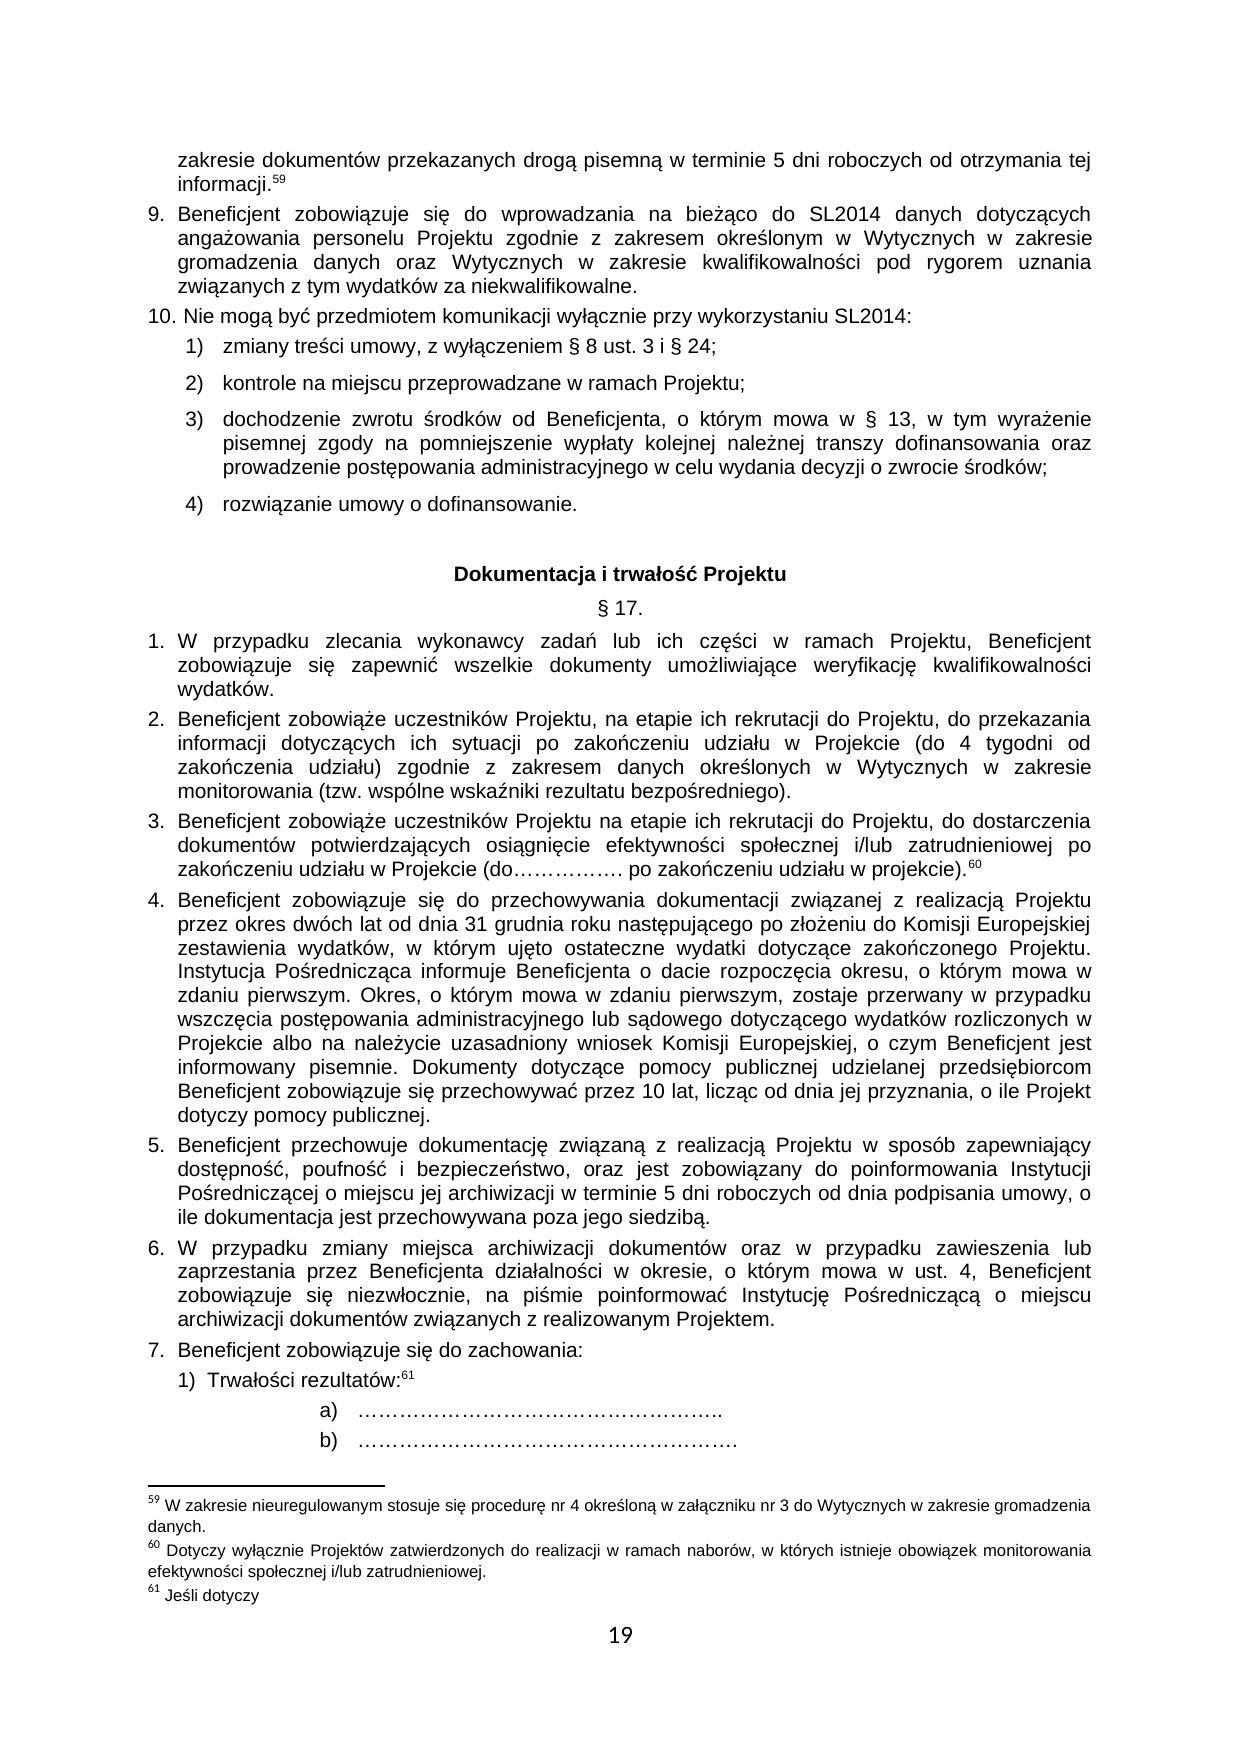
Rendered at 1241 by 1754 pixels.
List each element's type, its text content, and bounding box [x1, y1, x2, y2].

list Beneficjent zobowiąże uczestników Projektu, na etapie ich rekrutacji do Projektu, do przekazania informacji dotyczących ich sytuacji po zakończeniu udziału w Projekcie (do 4 tygodni od zakończenia udziału) zgodnie z zakresem danych określonych w Wytycznych w zakresie monitorowania (tzw. wspólne wskaźniki rezultatu bezpośredniego). [148, 707, 1092, 803]
list rozwiązanie umowy o dofinansowanie. [185, 491, 1092, 515]
list ………………………………………………. [319, 1428, 1092, 1452]
list kontrole na miejscu przeprowadzane w ramach Projektu; [185, 371, 1092, 394]
list dochodzenie zwrotu środków od Beneficjenta, o którym mowa w § 13, w tym wyrażenie pisemnej zgody na pomniejszenie wypłaty kolejnej należnej transzy dofinansowania oraz prowadzenie postępowania administracyjnego w celu wydania decyzji o zwrocie środków; [185, 407, 1092, 479]
list Beneficjent przechowuje dokumentację związaną z realizacją Projektu w sposób zapewniający dostępność, poufność i bezpieczeństwo, oraz jest zobowiązany do poinformowania Instytucji Pośredniczącej o miejscu jej archiwizacji w terminie 5 dni roboczych od dnia podpisania umowy, o ile dokumentacja jest przechowywana poza jego siedzibą. [148, 1133, 1092, 1229]
list Trwałości rezultatów: [177, 1368, 1092, 1392]
list …………………………………………….. [319, 1398, 1092, 1422]
list W przypadku zlecania wykonawcy zadań lub ich części w ramach Projektu, Beneficjent zobowiązuje się zapewnić wszelkie dokumenty umożliwiające weryfikację kwalifikowalności wydatków. [148, 629, 1092, 701]
text § 17. [148, 595, 1092, 619]
list zmiany treści umowy, z wyłączeniem § 8 ust. 3 i § 24; [185, 334, 1092, 358]
list Beneficjent zobowiąże uczestników Projektu na etapie ich rekrutacji do Projektu, do dostarczenia dokumentów potwierdzających osiągnięcie efektywności społecznej i/lub zatrudnieniowej po zakończeniu udziału w Projekcie (do……………. po zakończeniu udziału w projekcie). [148, 809, 1092, 881]
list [148, 148, 1092, 196]
text Dokumentacja i trwałość Projektu [148, 562, 1092, 586]
list Beneficjent zobowiązuje się do wprowadzania na bieżąco do SL2014 danych dotyczących angażowania personelu Projektu zgodnie z zakresem określonym w Wytycznych w zakresie gromadzenia danych oraz Wytycznych w zakresie kwalifikowalności pod rygorem uznania związanych z tym wydatków za niekwalifikowalne. [148, 202, 1092, 298]
list Beneficjent zobowiązuje się do zachowania: [148, 1337, 1092, 1361]
list Beneficjent zobowiązuje się do przechowywania dokumentacji związanej z realizacją Projektu przez okres dwóch lat od dnia 31 grudnia roku następującego po złożeniu do Komisji Europejskiej zestawienia wydatków, w którym ujęto ostateczne wydatki dotyczące zakończonego Projektu. Instytucja Pośrednicząca informuje Beneficjenta o dacie rozpoczęcia okresu, o którym mowa w zdaniu pierwszym. Okres, o którym mowa w zdaniu pierwszym, zostaje przerwany w przypadku wszczęcia postępowania administracyjnego lub sądowego dotyczącego wydatków rozliczonych w Projekcie albo na należycie uzasadniony wniosek Komisji Europejskiej, o czym Beneficjent jest informowany pisemnie. Dokumenty dotyczące pomocy publicznej udzielanej przedsiębiorcom Beneficjent zobowiązuje się przechowywać przez 10 lat, licząc od dnia jej przyznania, o ile Projekt dotyczy pomocy publicznej. [148, 887, 1092, 1127]
list W przypadku zmiany miejsca archiwizacji dokumentów oraz w przypadku zawieszenia lub zaprzestania przez Beneficjenta działalności w okresie, o którym mowa w ust. 4, Beneficjent zobowiązuje się niezwłocznie, na piśmie poinformować Instytucję Pośredniczącą o miejscu archiwizacji dokumentów związanych z realizowanym Projektem. [148, 1235, 1092, 1331]
list Nie mogą być przedmiotem komunikacji wyłącznie przy wykorzystaniu SL2014: [148, 304, 1092, 328]
